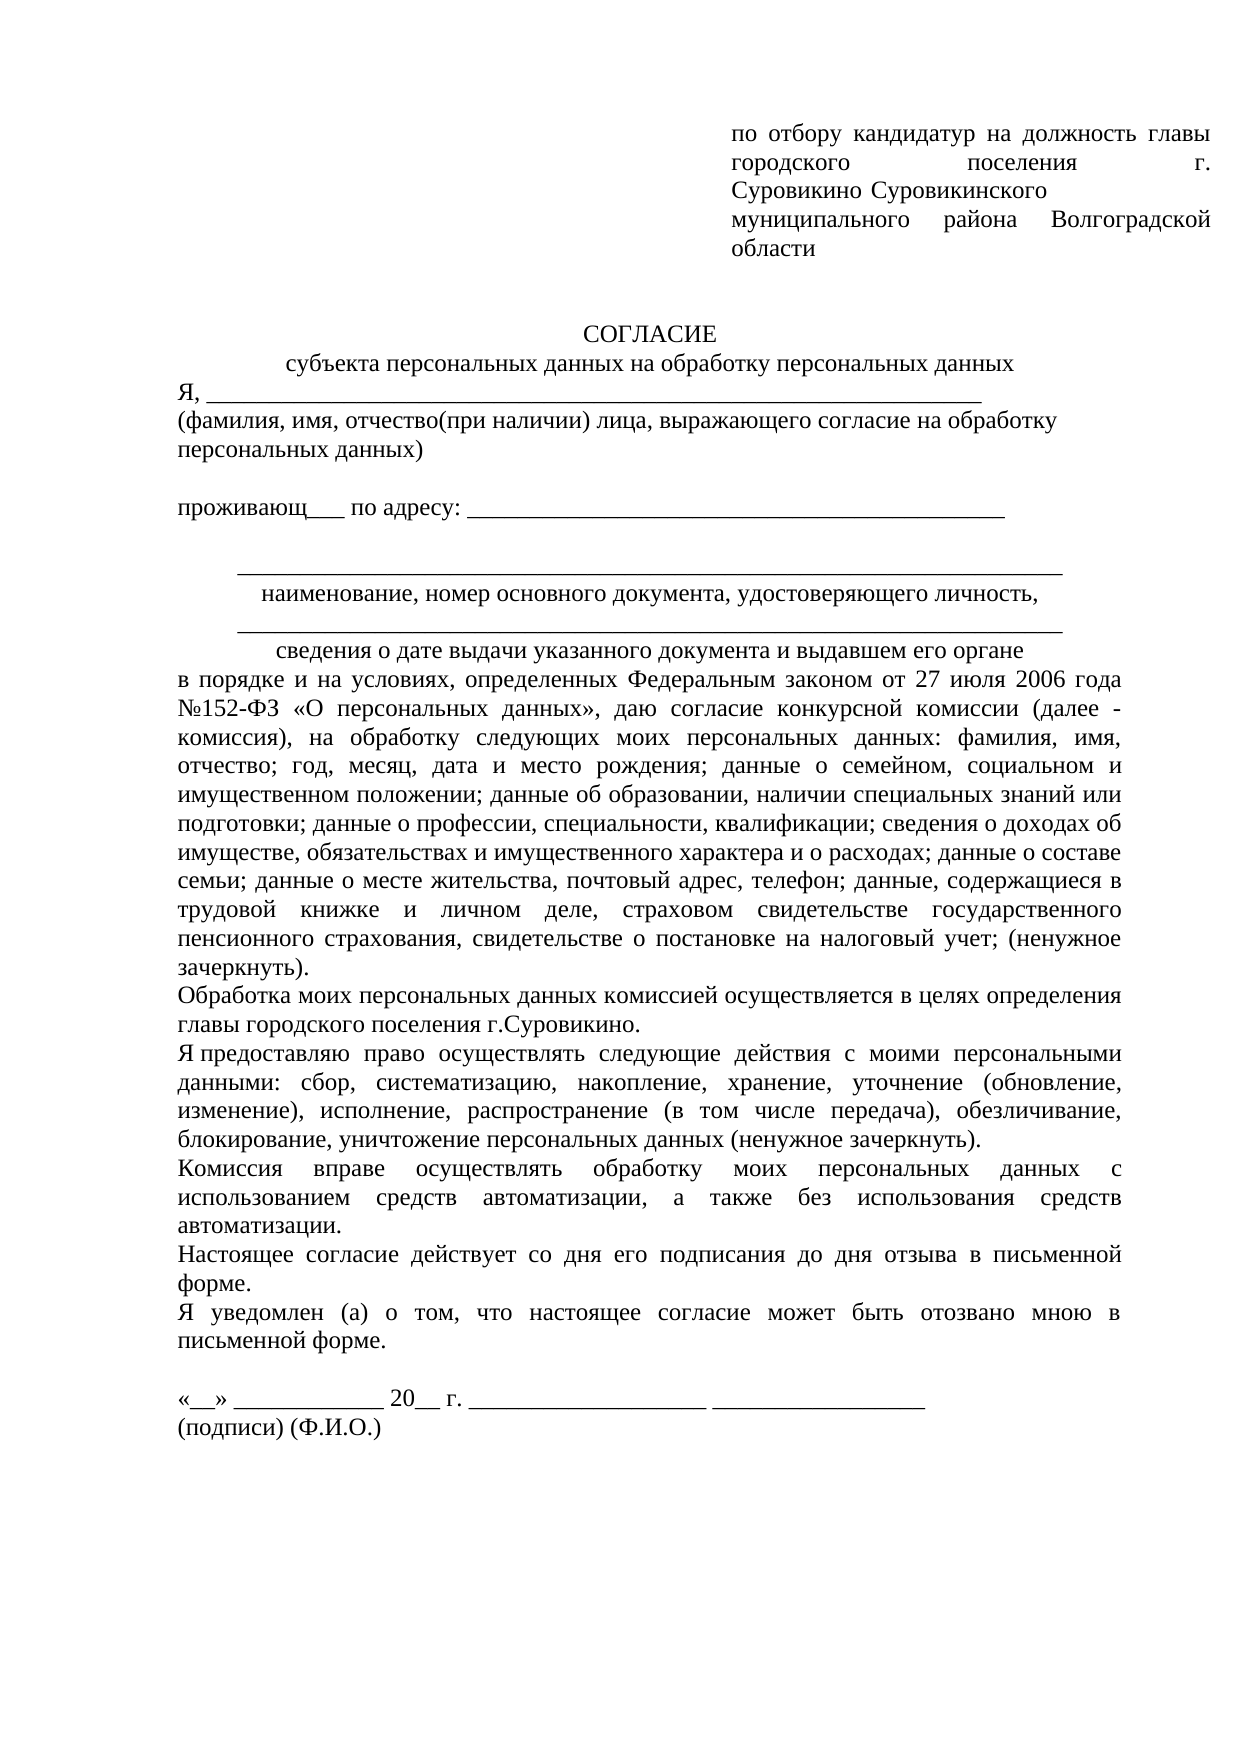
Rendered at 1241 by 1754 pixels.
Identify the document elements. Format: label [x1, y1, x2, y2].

table_header [177, 118, 1122, 1490]
